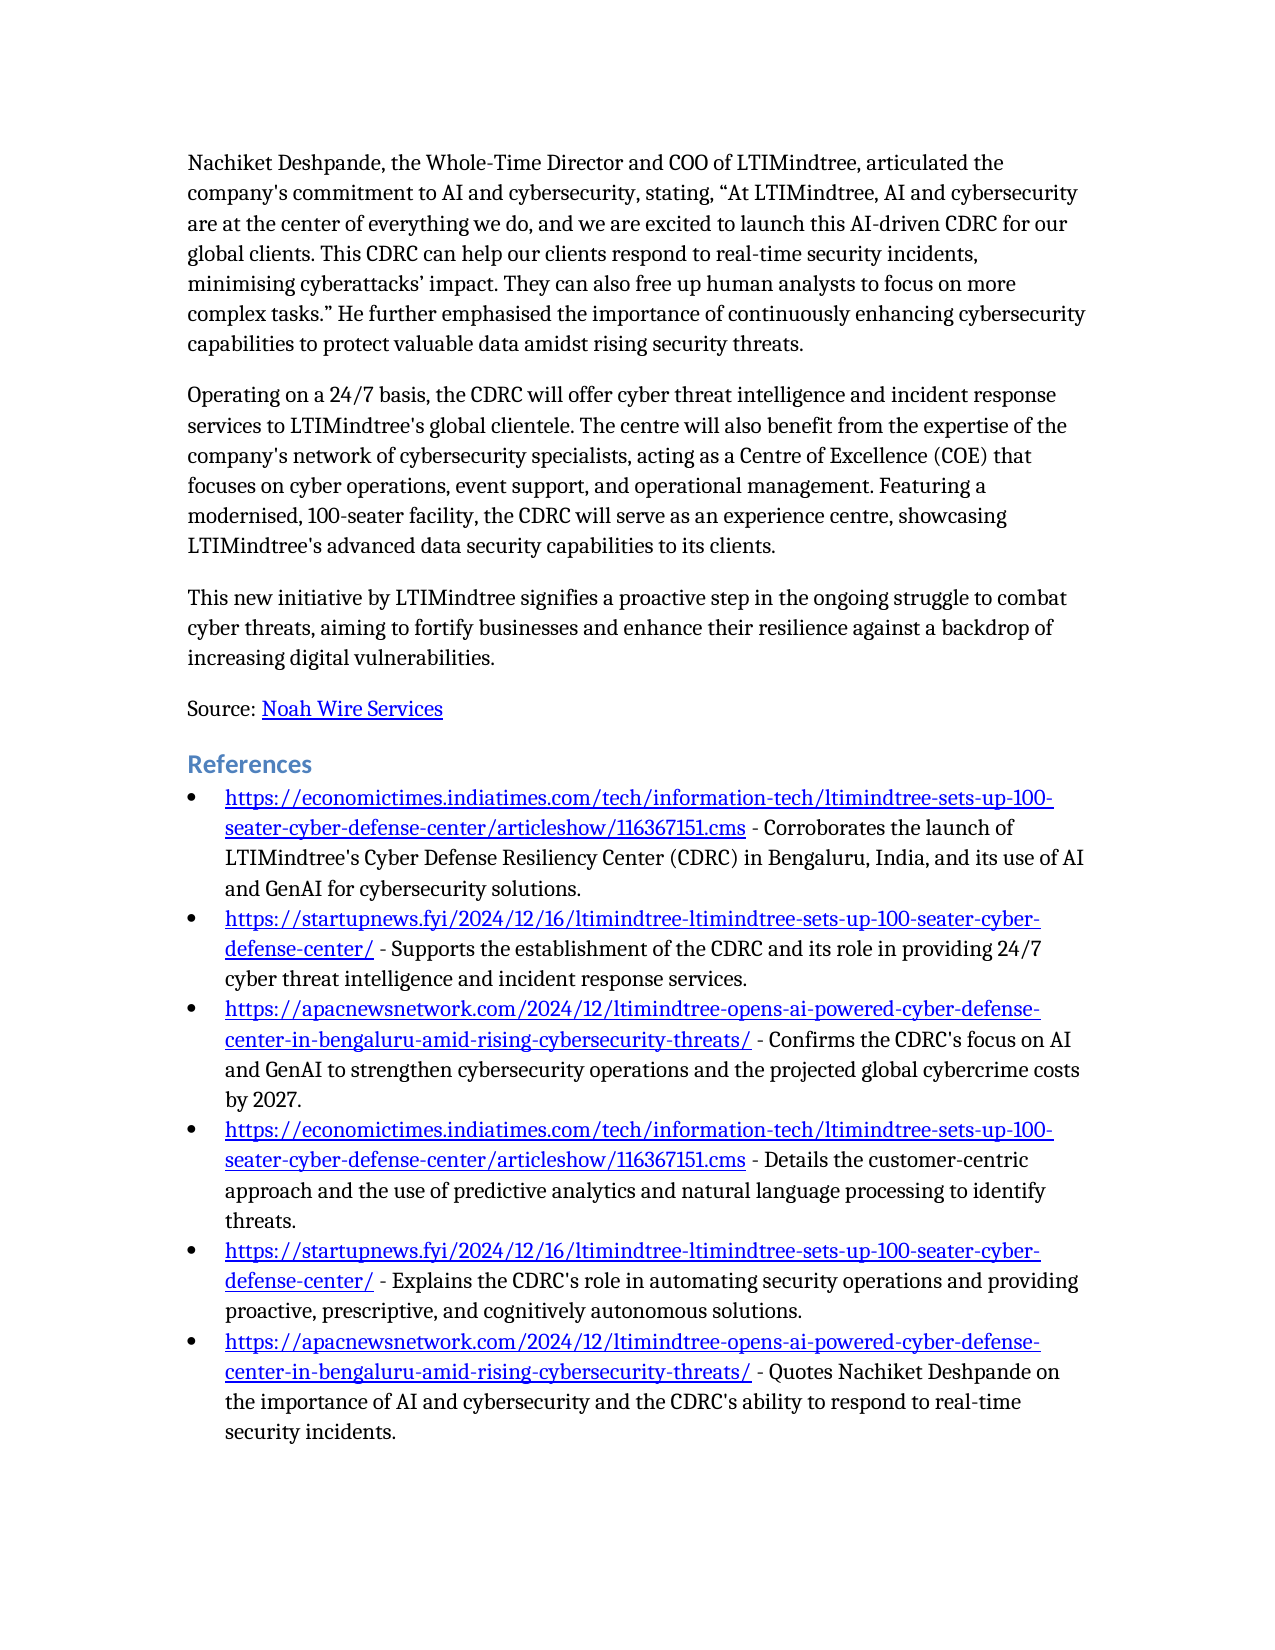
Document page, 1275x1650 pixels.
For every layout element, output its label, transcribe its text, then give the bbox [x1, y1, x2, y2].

text Nachiket Deshpande, the Whole-Time Director and COO of LTIMindtree, articulated the company's commitment to AI and cybersecurity, stating, “At LTIMindtree, AI and cybersecurity are at the center of everything we do, and we are excited to launch this AI-driven CDRC for our global clients. This CDRC can help our clients respond to real-time security incidents, minimising cyberattacks’ impact. They can also free up human analysts to focus on more complex tasks.” He further emphasised the importance of continuously enhancing cybersecurity capabilities to protect valuable data amidst rising security threats. [187, 150, 1087, 358]
list https://economictimes.indiatimes.com/tech/information-tech/ltimindtree-sets-up-100-seater-cyber-defense-center/articleshow/116367151.cms - Corroborates the launch of LTIMindtree's Cyber Defense Resiliency Center (CDRC) in Bengaluru, India, and its use of AI and GenAI for cybersecurity solutions. [187, 785, 1087, 902]
list https://economictimes.indiatimes.com/tech/information-tech/ltimindtree-sets-up-100-seater-cyber-defense-center/articleshow/116367151.cms - Details the customer-centric approach and the use of predictive analytics and natural language processing to identify threats. [187, 1117, 1087, 1234]
list https://startupnews.fyi/2024/12/16/ltimindtree-ltimindtree-sets-up-100-seater-cyber-defense-center/ - Supports the establishment of the CDRC and its role in providing 24/7 cyber threat intelligence and incident response services. [187, 906, 1087, 992]
text Source: Noah Wire Services [187, 696, 1087, 722]
text This new initiative by LTIMindtree signifies a proactive step in the ongoing struggle to combat cyber threats, aiming to fortify businesses and enhance their resilience against a backdrop of increasing digital vulnerabilities. [187, 584, 1087, 671]
list https://startupnews.fyi/2024/12/16/ltimindtree-ltimindtree-sets-up-100-seater-cyber-defense-center/ - Explains the CDRC's role in automating security operations and providing proactive, prescriptive, and cognitively autonomous solutions. [187, 1238, 1087, 1325]
subtitle References [187, 747, 1087, 780]
list https://apacnewsnetwork.com/2024/12/ltimindtree-opens-ai-powered-cyber-defense-center-in-bengaluru-amid-rising-cybersecurity-threats/ - Quotes Nachiket Deshpande on the importance of AI and cybersecurity and the CDRC's ability to respond to real-time security incidents. [187, 1328, 1087, 1446]
list https://apacnewsnetwork.com/2024/12/ltimindtree-opens-ai-powered-cyber-defense-center-in-bengaluru-amid-rising-cybersecurity-threats/ - Confirms the CDRC's focus on AI and GenAI to strengthen cybersecurity operations and the projected global cybercrime costs by 2027. [187, 996, 1087, 1113]
text Operating on a 24/7 basis, the CDRC will offer cyber threat intelligence and incident response services to LTIMindtree's global clientele. The centre will also benefit from the expertise of the company's network of cybersecurity specialists, acting as a Centre of Excellence (COE) that focuses on cyber operations, event support, and operational management. Featuring a modernised, 100-seater facility, the CDRC will serve as an experience centre, showcasing LTIMindtree's advanced data security capabilities to its clients. [187, 382, 1087, 560]
